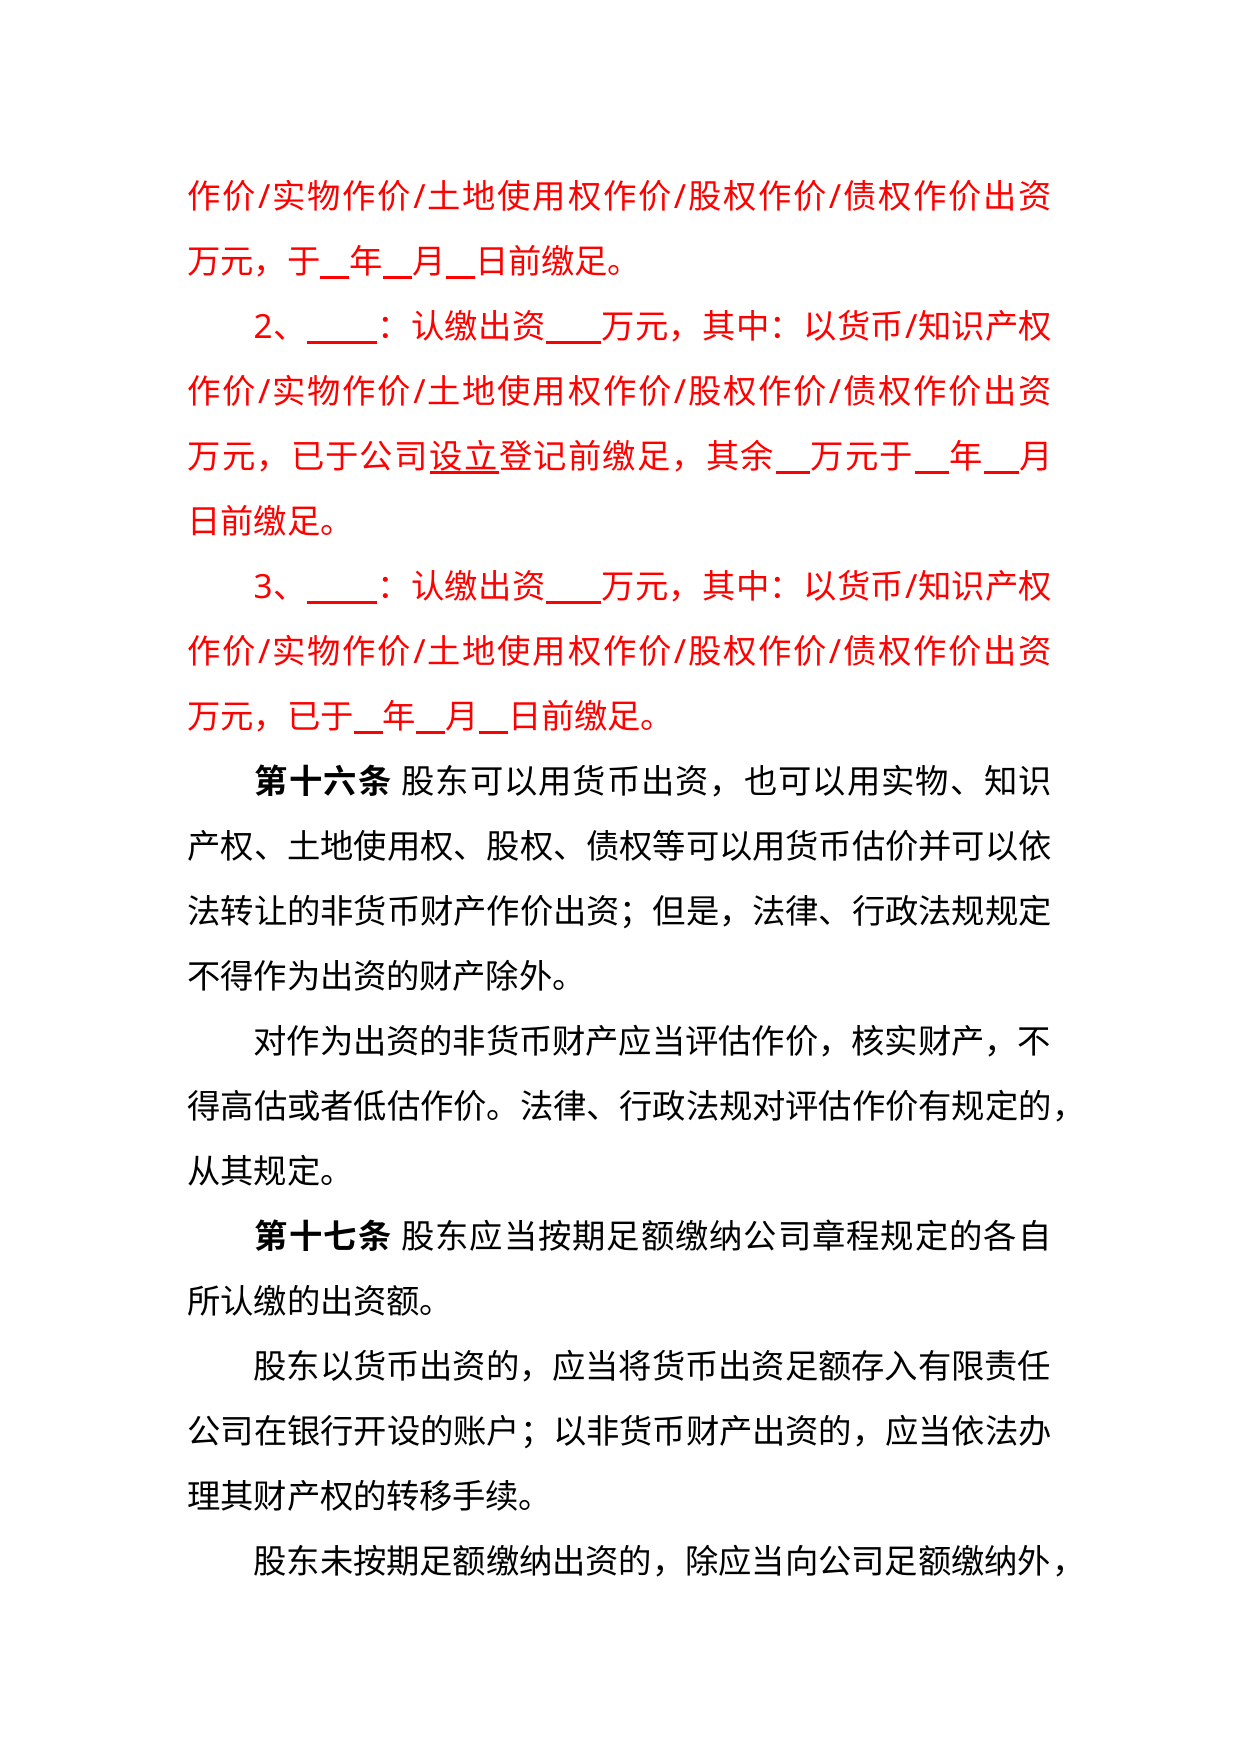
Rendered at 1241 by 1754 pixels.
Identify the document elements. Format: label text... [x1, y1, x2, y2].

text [187, 1527, 1053, 1592]
text 第十六条 股东可以用货币出资，也可以用实物、知识产权、土地使用权、股权、债权等可以用货币估价并可以依法转让的非货币财产作价出资；但是，法律、行政法规规定不得作为出资的财产除外。 [187, 747, 1053, 1007]
text 2、 ：认缴出资 万元，其中：以货币/知识产权作价/实物作价/土地使用权作价/股权作价/债权作价出资 万元，已于公司设立登记前缴足，其余 万元于 年 月 日前缴足。 [187, 292, 1053, 552]
text 第十七条 股东应当按期足额缴纳公司章程规定的各自所认缴的出资额。 [187, 1202, 1053, 1332]
text 股东以货币出资的，应当将货币出资足额存入有限责任公司在银行开设的账户；以非货币财产出资的，应当依法办理其财产权的转移手续。 [187, 1332, 1053, 1527]
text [187, 162, 1053, 292]
text 3、 ：认缴出资 万元，其中：以货币/知识产权作价/实物作价/土地使用权作价/股权作价/债权作价出资 万元，已于 年 月 日前缴足。 [187, 552, 1053, 747]
text 对作为出资的非货币财产应当评估作价，核实财产，不得高估或者低估作价。法律、行政法规对评估作价有规定的，从其规定。 [187, 1007, 1053, 1202]
